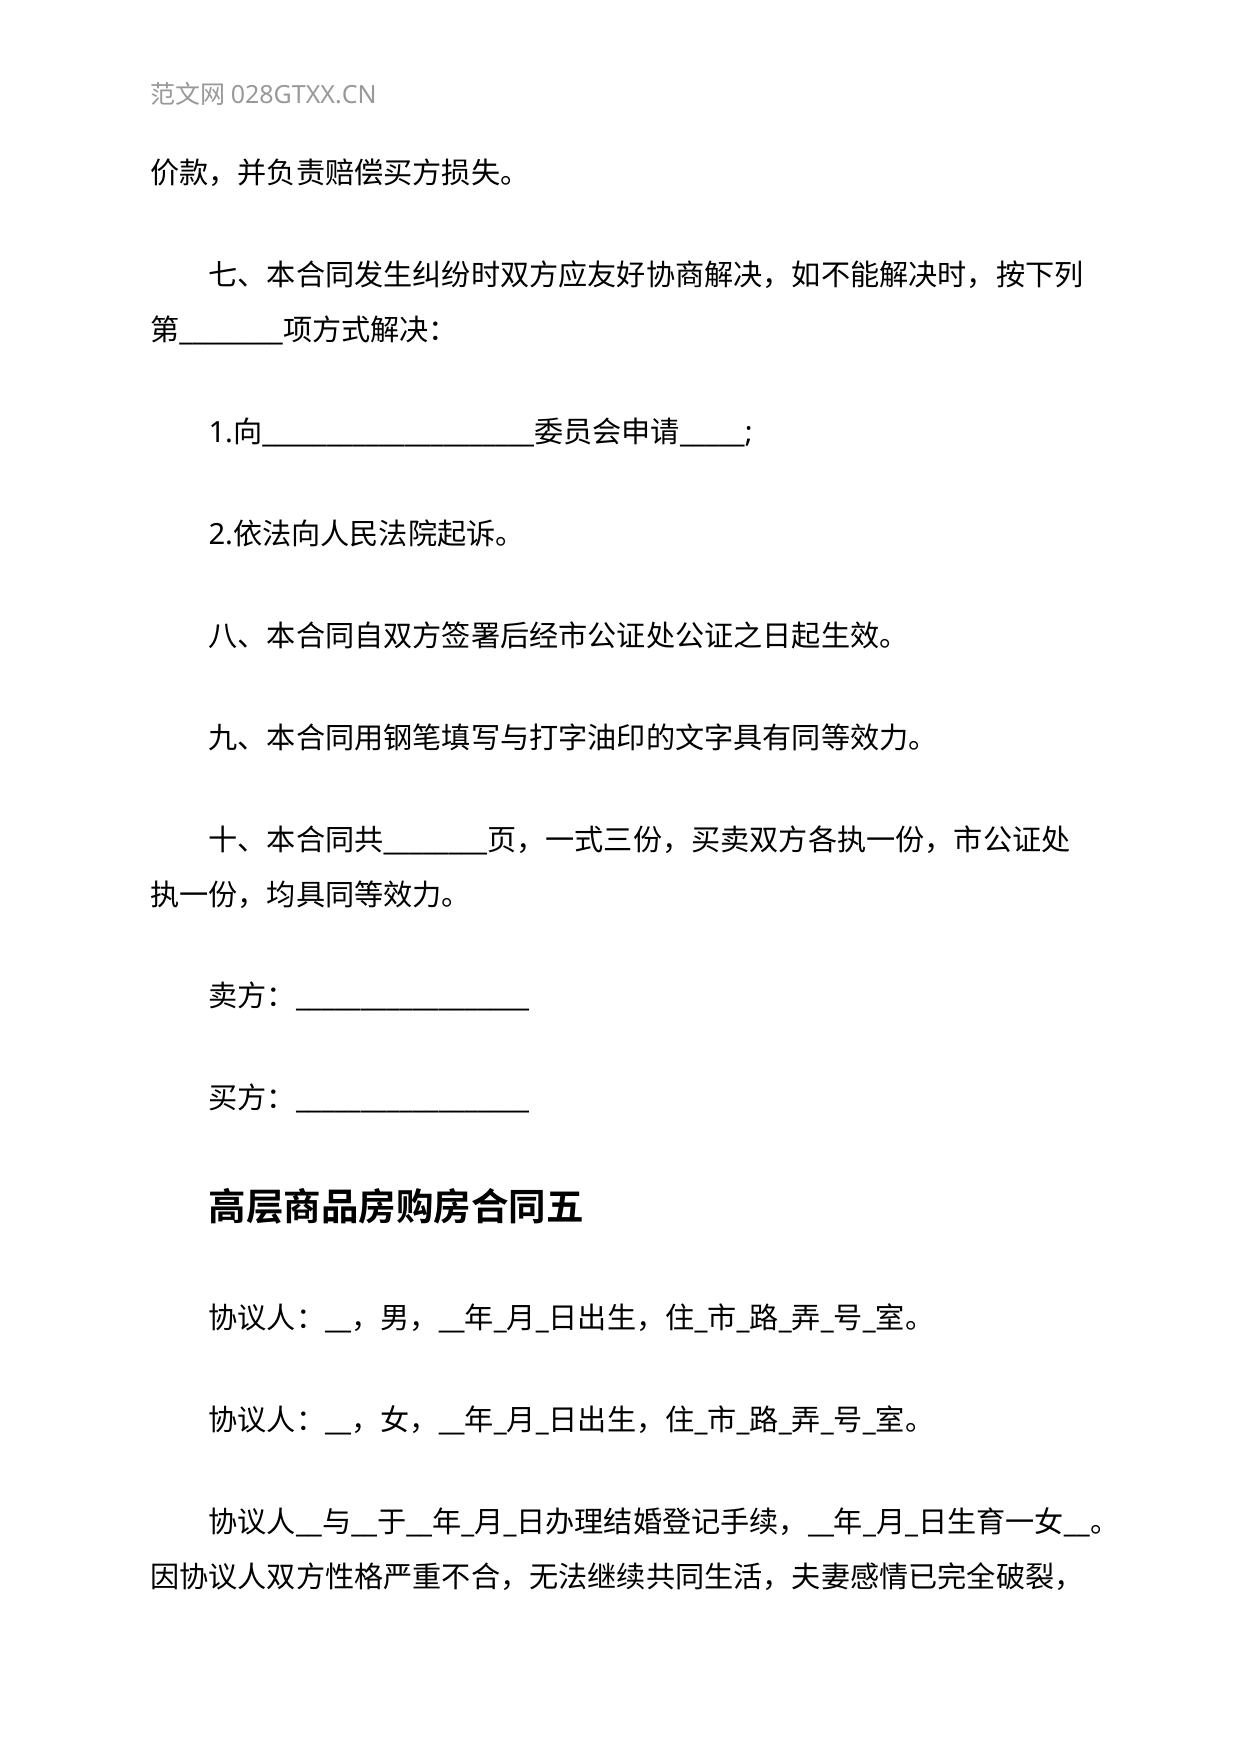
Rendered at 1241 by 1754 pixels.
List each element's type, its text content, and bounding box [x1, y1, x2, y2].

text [150, 150, 1090, 192]
text 高层商品房购房合同五 [150, 1177, 1090, 1231]
text 十、本合同共________页，一式三份，买卖双方各执一份，市公证处执一份，均具同等效力。 [150, 816, 1090, 913]
text 卖方：__________________ [150, 973, 1090, 1015]
text 协议人：__，女，__年_月_日出生，住_市_路_弄_号_室。 [150, 1396, 1090, 1439]
text 1.向_____________________委员会申请_____; [150, 409, 1090, 451]
text 八、本合同自双方签署后经市公证处公证之日起生效。 [150, 613, 1090, 655]
text 协议人：__，男，__年_月_日出生，住_市_路_弄_号_室。 [150, 1294, 1090, 1337]
text 九、本合同用钢笔填写与打字油印的文字具有同等效力。 [150, 714, 1090, 757]
text 买方：__________________ [150, 1075, 1090, 1117]
text 七、本合同发生纠纷时双方应友好协商解决，如不能解决时，按下列第________项方式解决： [150, 252, 1090, 349]
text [150, 1498, 1090, 1596]
text 2.依法向人民法院起诉。 [150, 511, 1090, 553]
